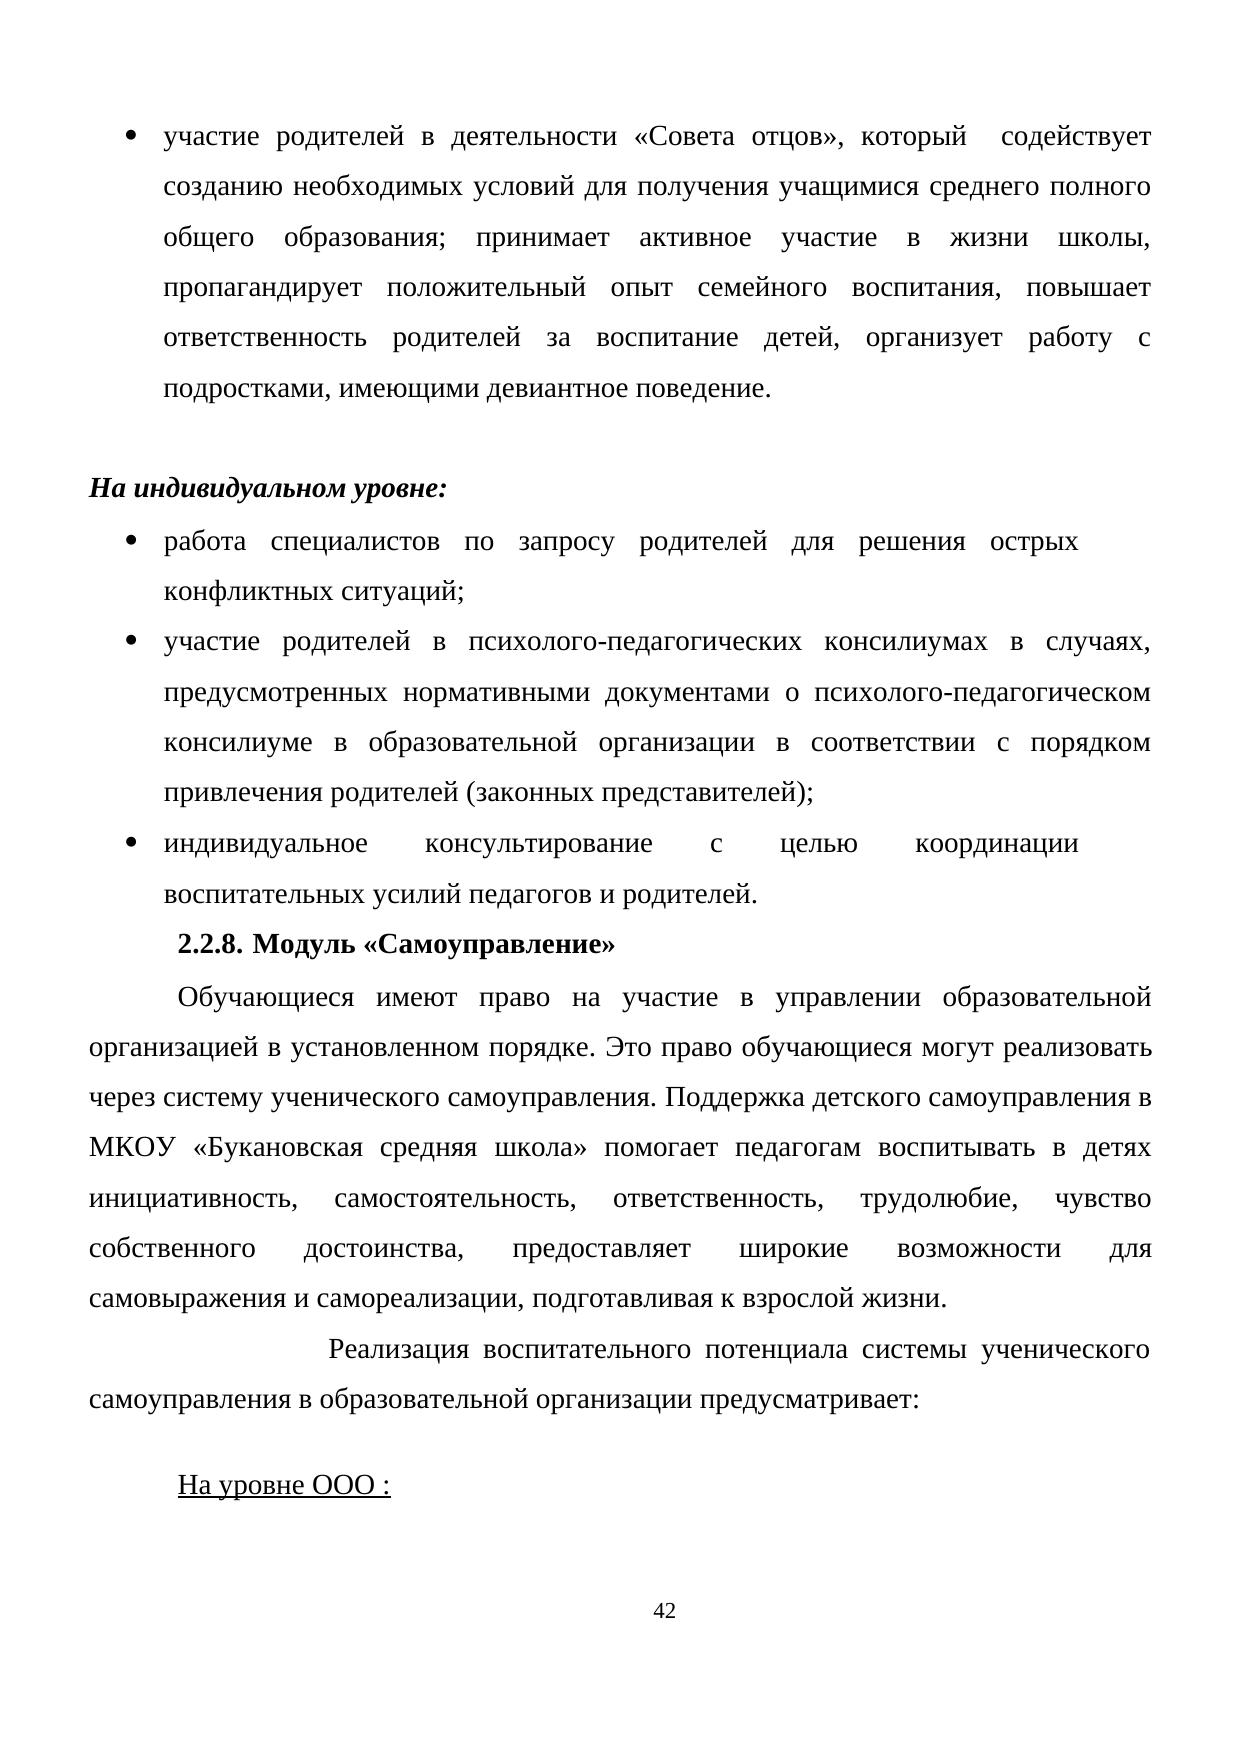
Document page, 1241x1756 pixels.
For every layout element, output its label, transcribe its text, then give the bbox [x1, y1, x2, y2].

list участие родителей в психолого-педагогических консилиумах в случаях, предусмотренных нормативными документами о психолого-педагогическом консилиуме в образовательной организации в соответствии с порядком привлечения родителей (законных представителей); [126, 623, 1152, 808]
list индивидуальное консультирование c целью координации воспитательных усилий педагогов и родителей. [126, 825, 1079, 909]
list На индивидуальном уровне: [89, 470, 1152, 504]
text Реализация воспитательного потенциала системы ученического самоуправления в образовательной организации предусматривает: [89, 1331, 1152, 1415]
list участие родителей в деятельности «Совета отцов», который содействует созданию необходимых условий для получения учащимися среднего полного общего образования; принимает активное участие в жизни школы, пропагандирует положительный опыт семейного воспитания, повышает ответственность родителей за воспитание детей, организует работу с подростками, имеющими девиантное поведение. [126, 118, 1152, 403]
list Модуль «Самоуправление» [177, 926, 1152, 959]
text Обучающиеся имеют право на участие в управлении образовательной организацией в установленном порядке. Это право обучающиеся могут реализовать через систему ученического самоуправления. Поддержка детского самоуправления в МКОУ «Букановская средняя школа» помогает педагогам воспитывать в детях инициативность, самостоятельность, ответственность, трудолюбие, чувство собственного достоинства, предоставляет широкие возможности для самовыражения и самореализации, подготавливая к взрослой жизни. [89, 979, 1152, 1314]
text На уровне ООО : [89, 1467, 1152, 1501]
list работа специалистов по запросу родителей для решения острых конфликтных ситуаций; [126, 523, 1079, 607]
